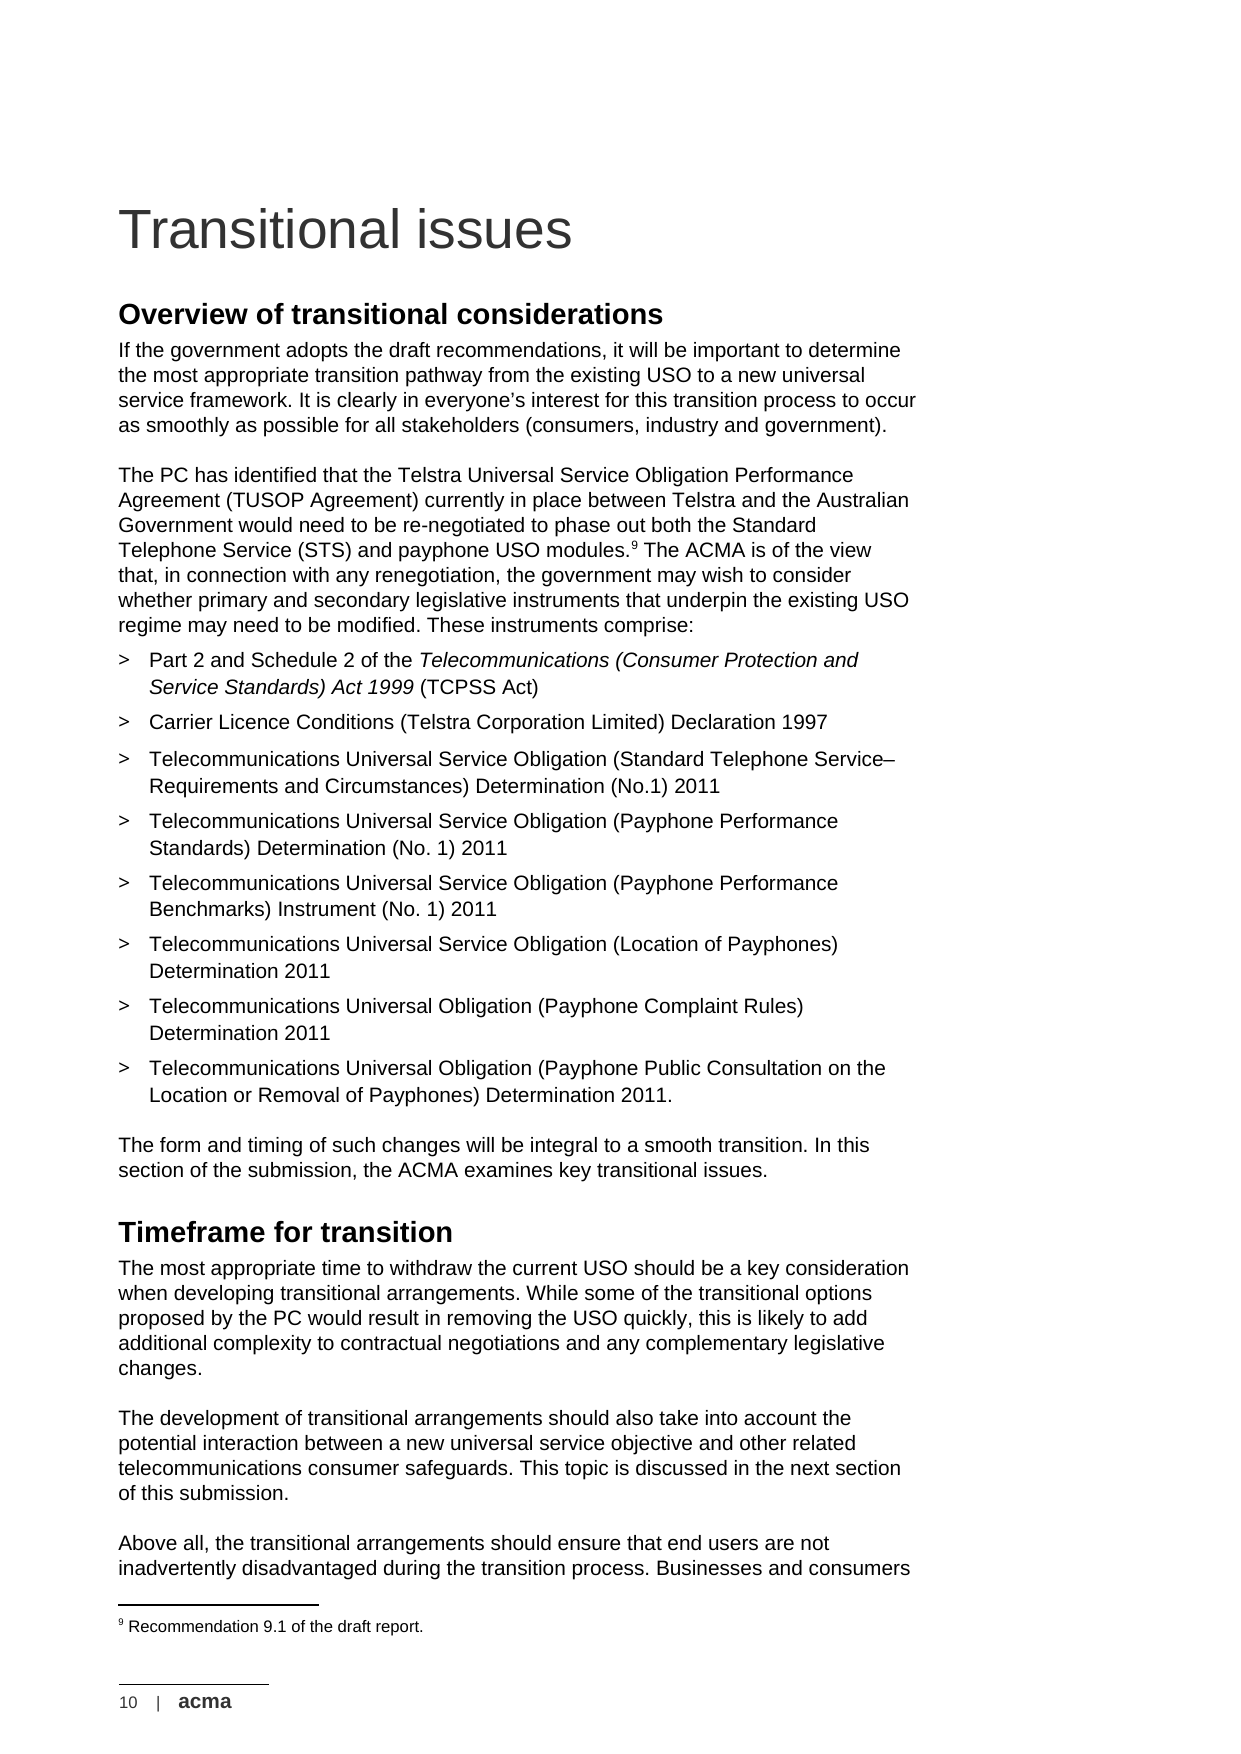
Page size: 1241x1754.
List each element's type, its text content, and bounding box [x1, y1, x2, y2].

list Telecommunications Universal Obligation (Payphone Public Consultation on the Location or Removal of Payphones) Determination 2011. [118, 1053, 917, 1106]
subtitle Transitional issues [118, 203, 917, 260]
list Telecommunications Universal Service Obligation (Payphone Performance Benchmarks) Instrument (No. 1) 2011 [118, 868, 917, 921]
list Telecommunications Universal Service Obligation (Payphone Performance Standards) Determination (No. 1) 2011 [118, 806, 917, 859]
subtitle Timeframe for transition [118, 1215, 917, 1248]
list Telecommunications Universal Service Obligation (Standard Telephone Service–Requirements and Circumstances) Determination (No.1) 2011 [118, 744, 917, 797]
text The PC has identified that the Telstra Universal Service Obligation Performance Agreement (TUSOP Agreement) currently in place between Telstra and the Australian Government would need to be re-negotiated to phase out both the Standard Telephone Service (STS) and payphone USO modules. The ACMA is of the view that, in connection with any renegotiation, the government may wish to consider whether primary and secondary legislative instruments that underpin the existing USO regime may need to be modified. These instruments comprise: [118, 462, 917, 637]
list Telecommunications Universal Obligation (Payphone Complaint Rules) Determination 2011 [118, 991, 917, 1044]
list Carrier Licence Conditions (Telstra Corporation Limited) Declaration 1997 [118, 707, 917, 736]
list Telecommunications Universal Service Obligation (Location of Payphones) Determination 2011 [118, 929, 917, 983]
text The development of transitional arrangements should also take into account the potential interaction between a new universal service objective and other related telecommunications consumer safeguards. This topic is discussed in the next section of this submission. [118, 1404, 917, 1504]
subtitle Overview of transitional considerations [118, 297, 917, 331]
list The form and timing of such changes will be integral to a smooth transition. In this section of the submission, the ACMA examines key transitional issues. [118, 1131, 917, 1181]
text If the government adopts the draft recommendations, it will be important to determine the most appropriate transition pathway from the existing USO to a new universal service framework. It is clearly in everyone’s interest for this transition process to occur as smoothly as possible for all stakeholders (consumers, industry and government). [118, 337, 917, 437]
list Part 2 and Schedule 2 of the Telecommunications (Consumer Protection and Service Standards) Act 1999 (TCPSS Act) [118, 646, 917, 699]
text The most appropriate time to withdraw the current USO should be a key consideration when developing transitional arrangements. While some of the transitional options proposed by the PC would result in removing the USO quickly, this is likely to add additional complexity to contractual negotiations and any complementary legislative changes. [118, 1254, 917, 1379]
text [118, 1529, 917, 1579]
